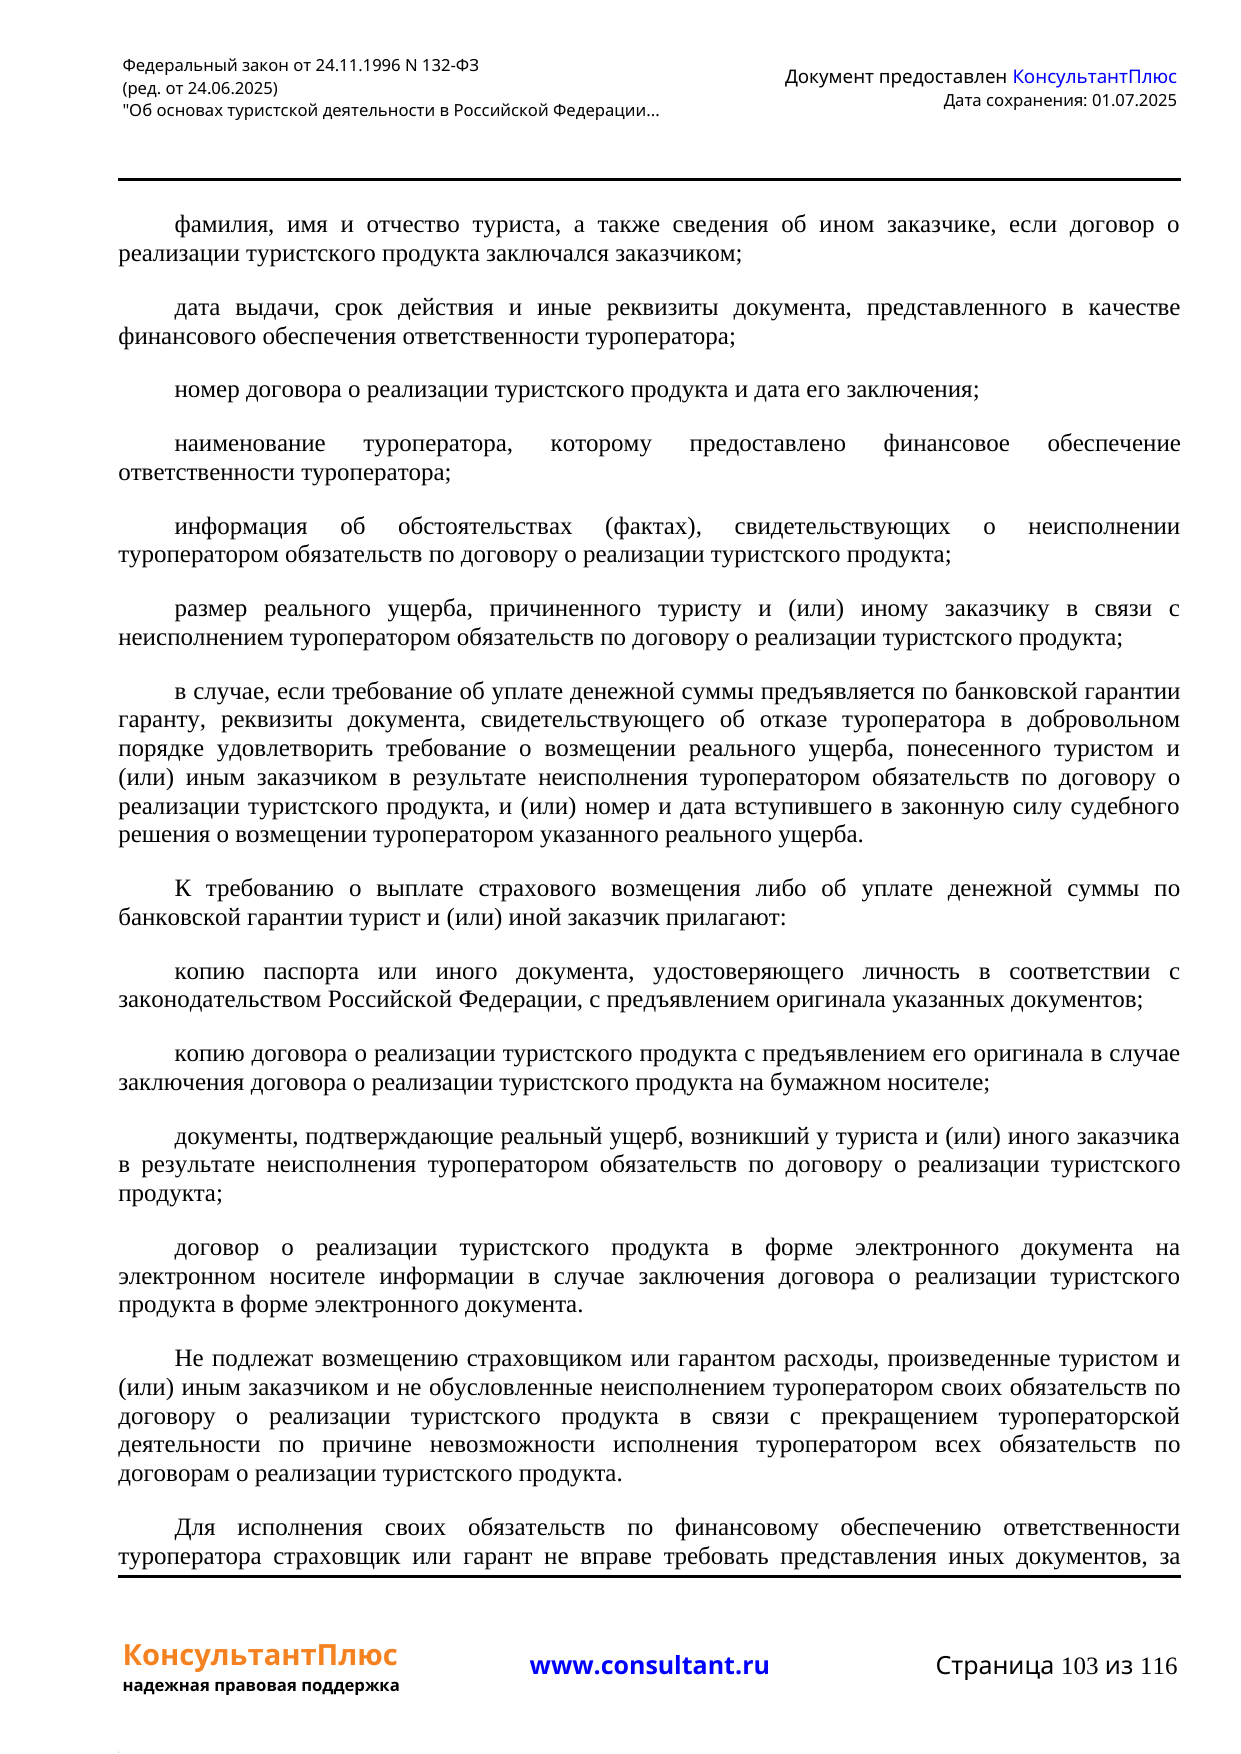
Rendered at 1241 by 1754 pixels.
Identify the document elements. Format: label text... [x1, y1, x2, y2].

text договор о реализации туристского продукта в форме электронного документа на электронном носителе информации в случае заключения договора о реализации туристского продукта в форме электронного документа. [118, 1232, 1181, 1318]
text копию договора о реализации туристского продукта с предъявлением его оригинала в случае заключения договора о реализации туристского продукта на бумажном носителе; [118, 1038, 1181, 1096]
text К требованию о выплате страхового возмещения либо об уплате денежной суммы по банковской гарантии турист и (или) иной заказчик прилагают: [118, 873, 1181, 931]
text фамилия, имя и отчество туриста, а также сведения об ином заказчике, если договор о реализации туристского продукта заключался заказчиком; [118, 209, 1181, 267]
text информация об обстоятельствах (фактах), свидетельствующих о неисполнении туроператором обязательств по договору о реализации туристского продукта; [118, 511, 1181, 568]
text наименование туроператора, которому предоставлено финансовое обеспечение ответственности туроператора; [118, 428, 1181, 486]
text номер договора о реализации туристского продукта и дата его заключения; [118, 374, 1181, 403]
text документы, подтверждающие реальный ущерб, возникший у туриста и (или) иного заказчика в результате неисполнения туроператором обязательств по договору о реализации туристского продукта; [118, 1121, 1181, 1207]
text размер реального ущерба, причиненного туристу и (или) иному заказчику в связи с неисполнением туроператором обязательств по договору о реализации туристского продукта; [118, 593, 1181, 651]
text в случае, если требование об уплате денежной суммы предъявляется по банковской гарантии гаранту, реквизиты документа, свидетельствующего об отказе туроператора в добровольном порядке удовлетворить требование о возмещении реального ущерба, понесенного туристом и (или) иным заказчиком в результате неисполнения туроператором обязательств по договору о реализации туристского продукта, и (или) номер и дата вступившего в законную силу судебного решения о возмещении туроператором указанного реального ущерба. [118, 676, 1181, 848]
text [118, 1512, 1181, 1569]
text Не подлежат возмещению страховщиком или гарантом расходы, произведенные туристом и (или) иным заказчиком и не обусловленные неисполнением туроператором своих обязательств по договору о реализации туристского продукта в связи с прекращением туроператорской деятельности по причине невозможности исполнения туроператором всех обязательств по договорам о реализации туристского продукта. [118, 1343, 1181, 1487]
text дата выдачи, срок действия и иные реквизиты документа, представленного в качестве финансового обеспечения ответственности туроператора; [118, 292, 1181, 349]
text копию паспорта или иного документа, удостоверяющего личность в соответствии с законодательством Российской Федерации, с предъявлением оригинала указанных документов; [118, 956, 1181, 1013]
